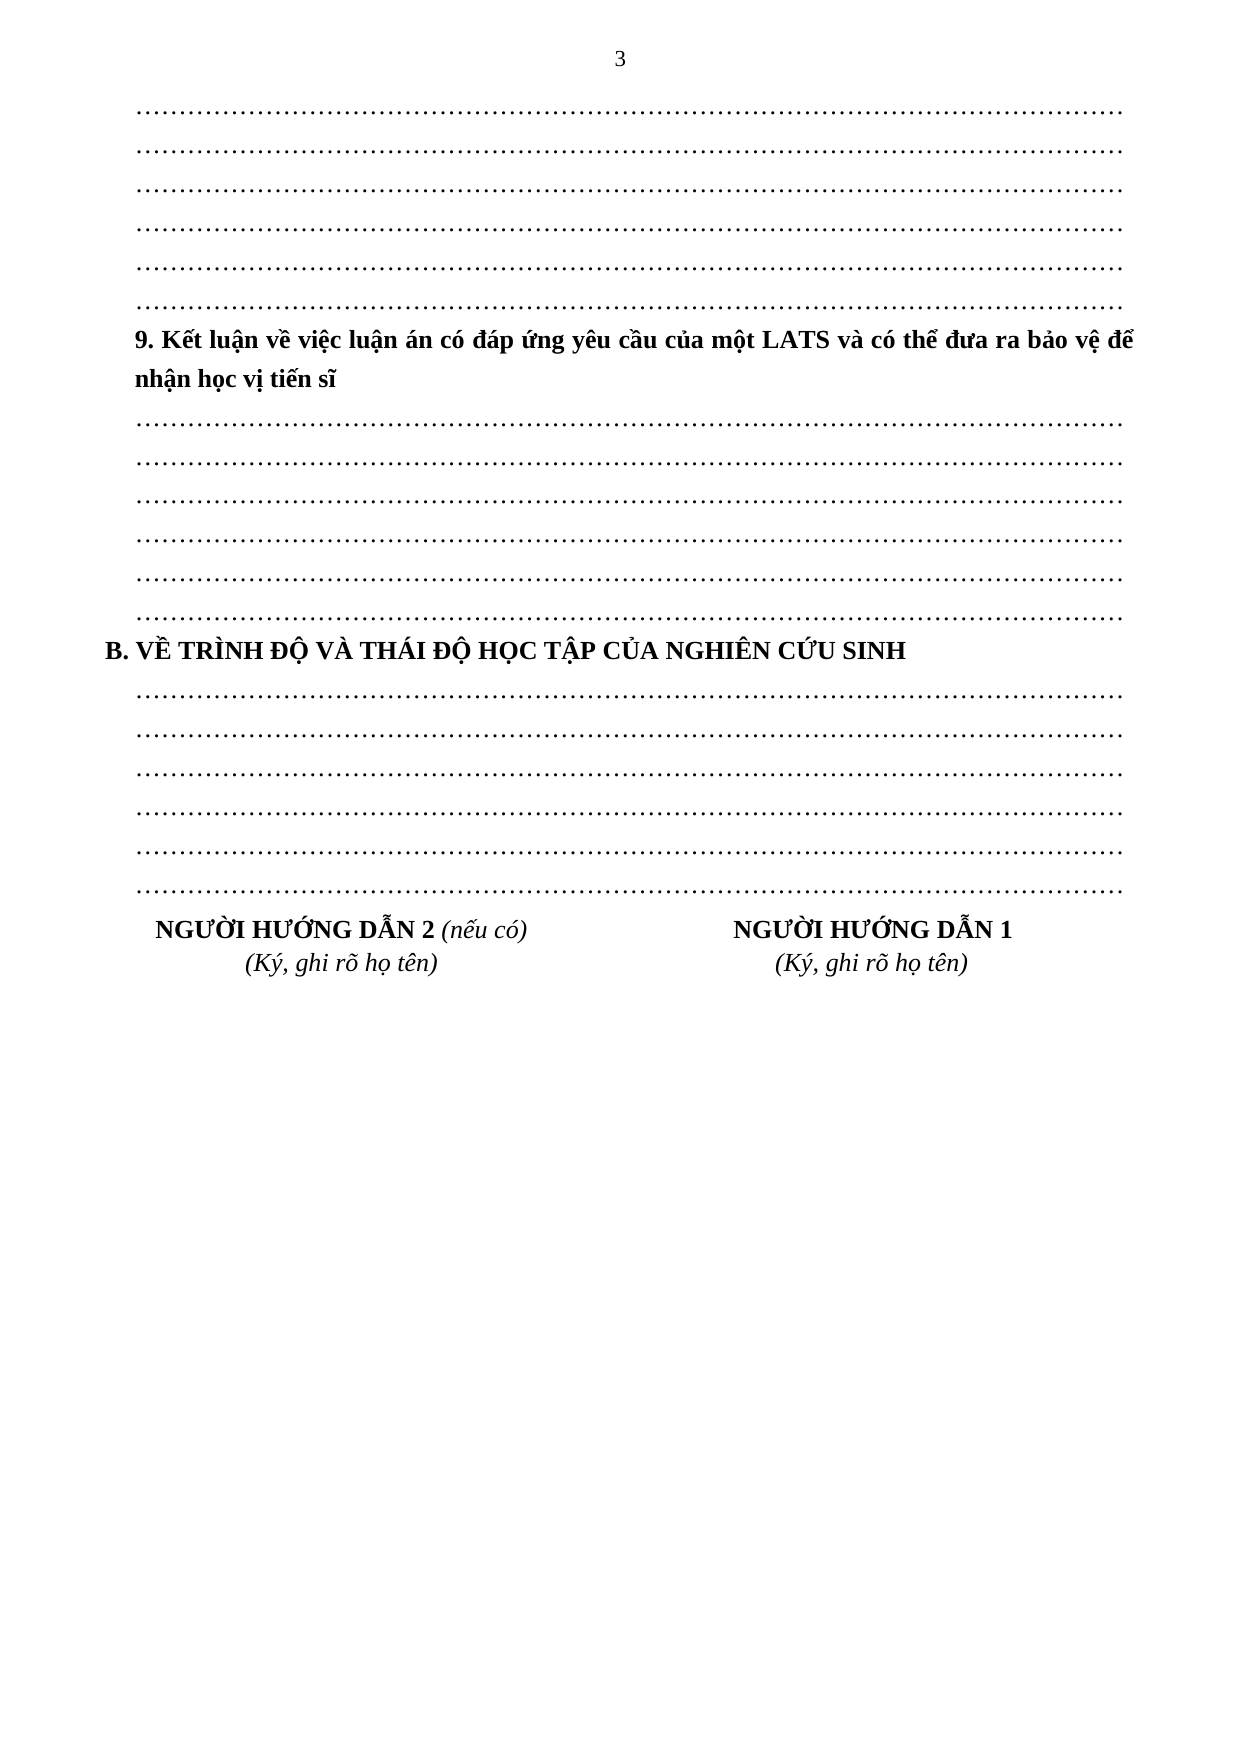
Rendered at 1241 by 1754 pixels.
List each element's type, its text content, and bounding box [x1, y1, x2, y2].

text 9. Kết luận về việc luận án có đáp ứng yêu cầu của một LATS và có thể đưa ra bảo vệ để nhận học vị tiến sĩ [134, 324, 1135, 393]
text …………………………………………………………………………………………………… [134, 246, 1135, 276]
text …………………………………………………………………………………………………… [134, 557, 1135, 587]
text B. VỀ TRÌNH ĐỘ VÀ THÁI ĐỘ HỌC TẬP CỦA NGHIÊN CỨU SINH [105, 635, 1135, 665]
text …………………………………………………………………………………………………… [134, 285, 1135, 315]
text ……………………………………………………………………………………………………………………………………………………………………………………………………………………………………………………………………………………………………………………………………………………………………………………………………………………………………………………………………………………………………………………………………………………………………………………………………………………………… [134, 674, 1135, 899]
text (Ký, ghi rõ họ tên) (Ký, ghi rõ họ tên) [105, 947, 1135, 977]
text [134, 90, 1135, 237]
text …………………………………………………………………………………………………… [134, 596, 1135, 626]
text Người hướng dẫn 2 (nếu có) Người hướng dẫn 1 [105, 914, 1135, 944]
